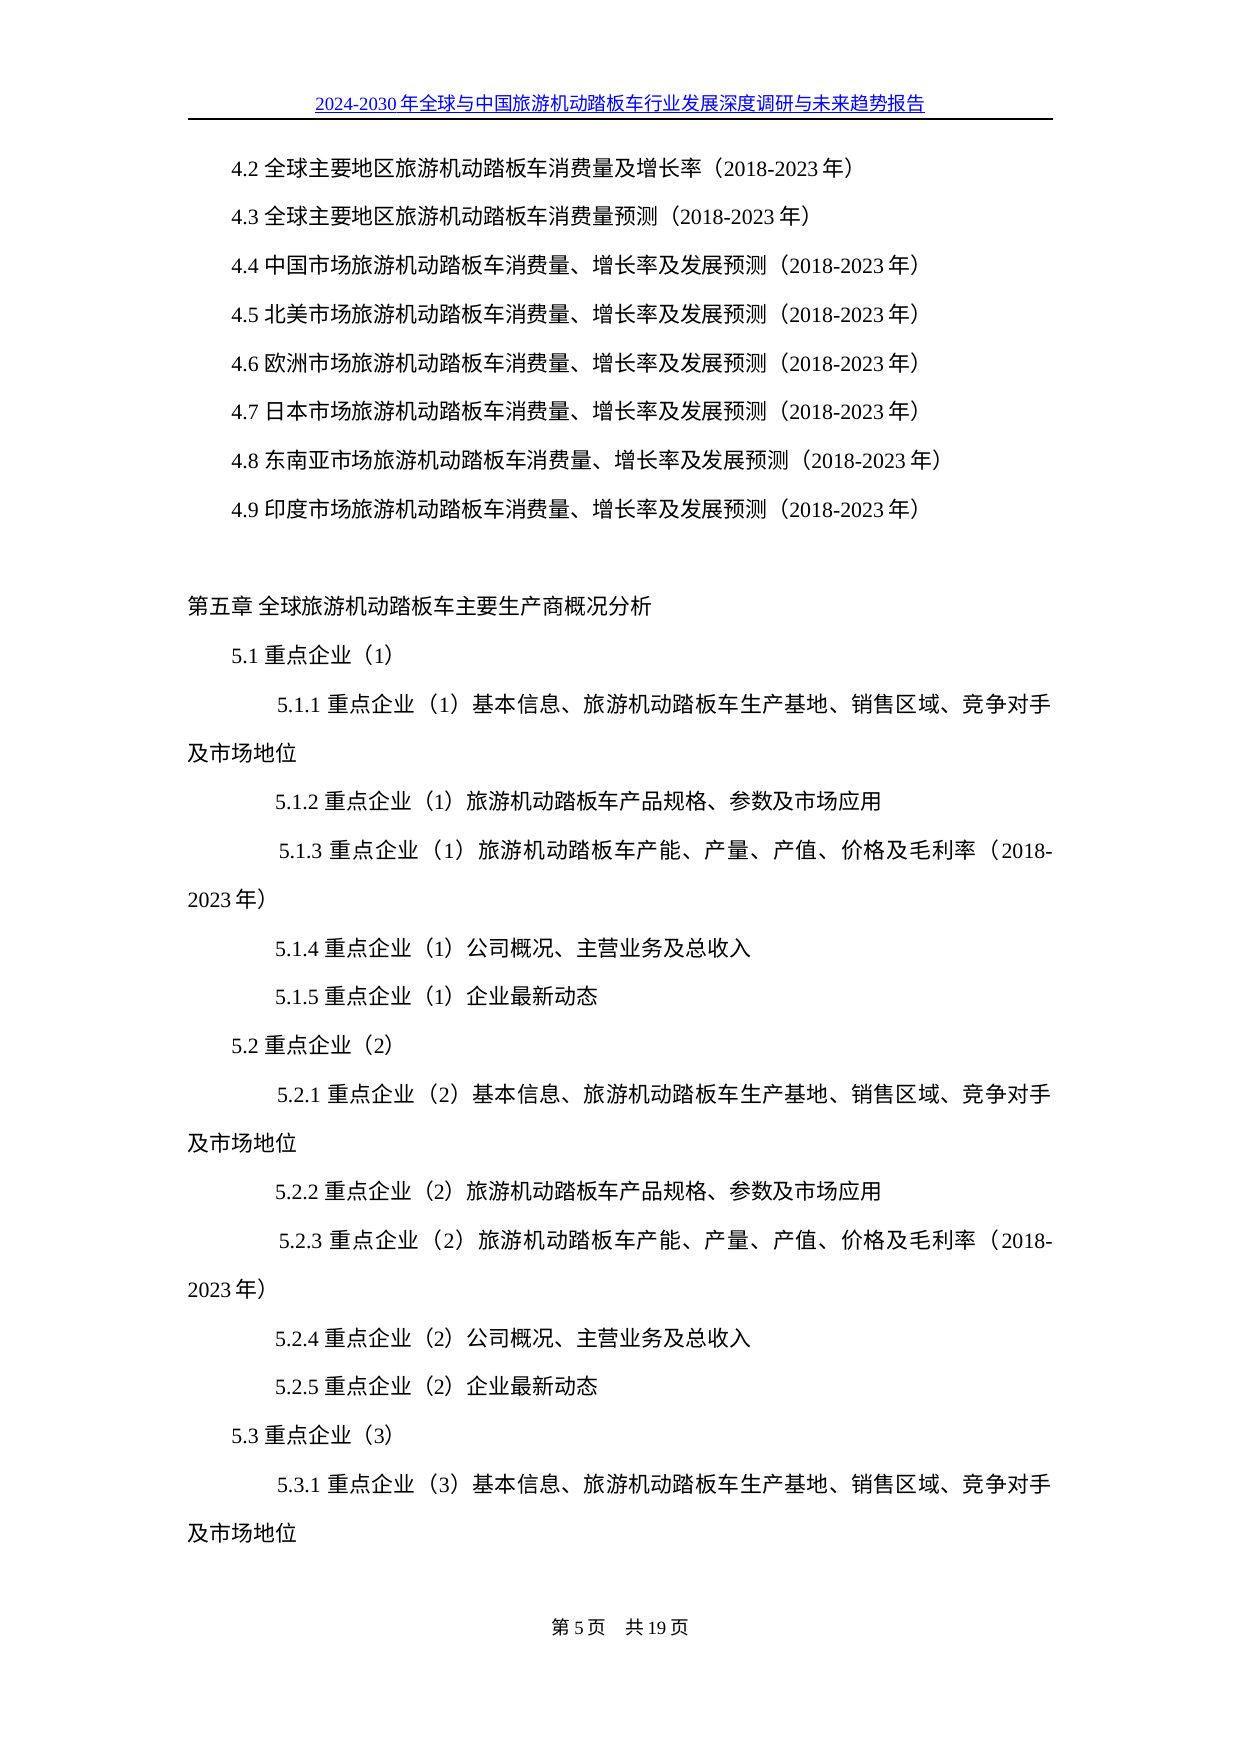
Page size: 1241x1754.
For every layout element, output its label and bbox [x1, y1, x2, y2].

text [187, 150, 1053, 1548]
